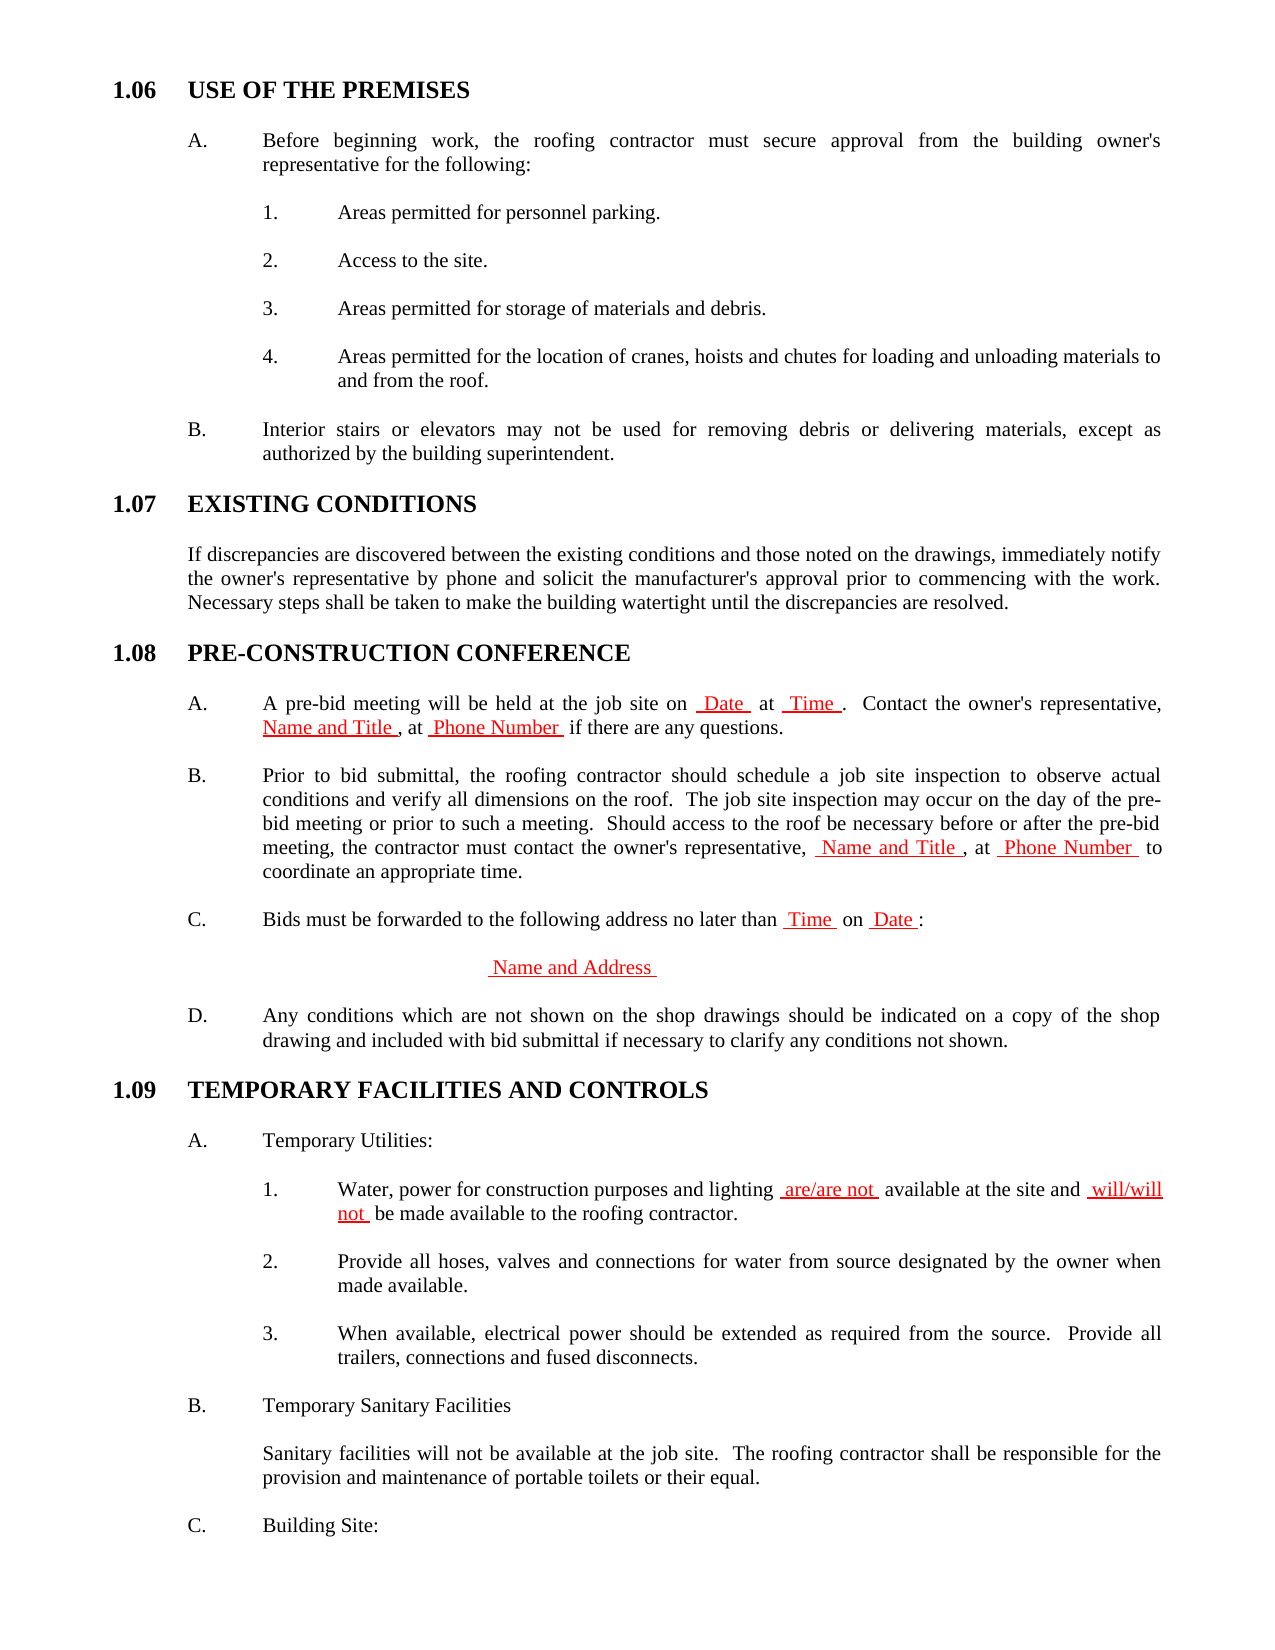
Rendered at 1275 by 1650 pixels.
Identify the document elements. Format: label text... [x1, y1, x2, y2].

text 4. Areas permitted for the location of cranes, hoists and chutes for loading and unloading materials to and from the roof. [262, 344, 1162, 392]
list Areas permitted for storage of materials and debris. [262, 296, 1162, 320]
text Sanitary facilities will not be available at the job site. The roofing contractor shall be responsible for the provision and maintenance of portable toilets or their equal. [262, 1441, 1162, 1489]
text D. Any conditions which are not shown on the shop drawings should be indicated on a copy of the shop drawing and included with bid submittal if necessary to clarify any conditions not shown. [187, 1003, 1162, 1052]
text A. Before beginning work, the roofing contractor must secure approval from the building owner's representative for the following: [187, 128, 1162, 176]
text Name and Address [112, 955, 1162, 979]
text A. A pre-bid meeting will be held at the job site on Date at Time . Contact the owner's representative, Name and Title , at Phone Number if there are any questions. [187, 691, 1162, 739]
text B. Temporary Sanitary Facilities [187, 1393, 1162, 1417]
text C. Building Site: [187, 1513, 1162, 1537]
text 1.08 PRE-CONSTRUCTION CONFERENCE [112, 638, 1162, 667]
text B. Interior stairs or elevators may not be used for removing debris or delivering materials, except as authorized by the building superintendent. [187, 417, 1162, 465]
text A. Temporary Utilities: [187, 1128, 1162, 1152]
text 1. Water, power for construction purposes and lighting are/are not available at the site and will/will not be made available to the roofing contractor. [262, 1177, 1162, 1225]
text If discrepancies are discovered between the existing conditions and those noted on the drawings, immediately notify the owner's representative by phone and solicit the manufacturer's approval prior to commencing with the work. Necessary steps shall be taken to make the building watertight until the discrepancies are resolved. [187, 542, 1162, 614]
list USE OF THE PREMISES [112, 75, 1162, 104]
text C. Bids must be forwarded to the following address no later than Time on Date : [187, 907, 1162, 931]
text B. Prior to bid submittal, the roofing contractor should schedule a job site inspection to observe actual conditions and verify all dimensions on the roof. The job site inspection may occur on the day of the pre-bid meeting or prior to such a meeting. Should access to the roof be necessary before or after the pre-bid meeting, the contractor must contact the owner's representative, Name and Title , at Phone Number to coordinate an appropriate time. [187, 763, 1162, 883]
text 2. Provide all hoses, valves and connections for water from source designated by the owner when made available. [262, 1249, 1162, 1297]
list Access to the site. [262, 248, 1162, 272]
text 1.07 EXISTING CONDITIONS [112, 489, 1162, 517]
list Areas permitted for personnel parking. [262, 200, 1162, 224]
text 3. When available, electrical power should be extended as required from the source. Provide all trailers, connections and fused disconnects. [262, 1321, 1162, 1369]
text 1.09 TEMPORARY FACILITIES AND CONTROLS [112, 1076, 1162, 1104]
